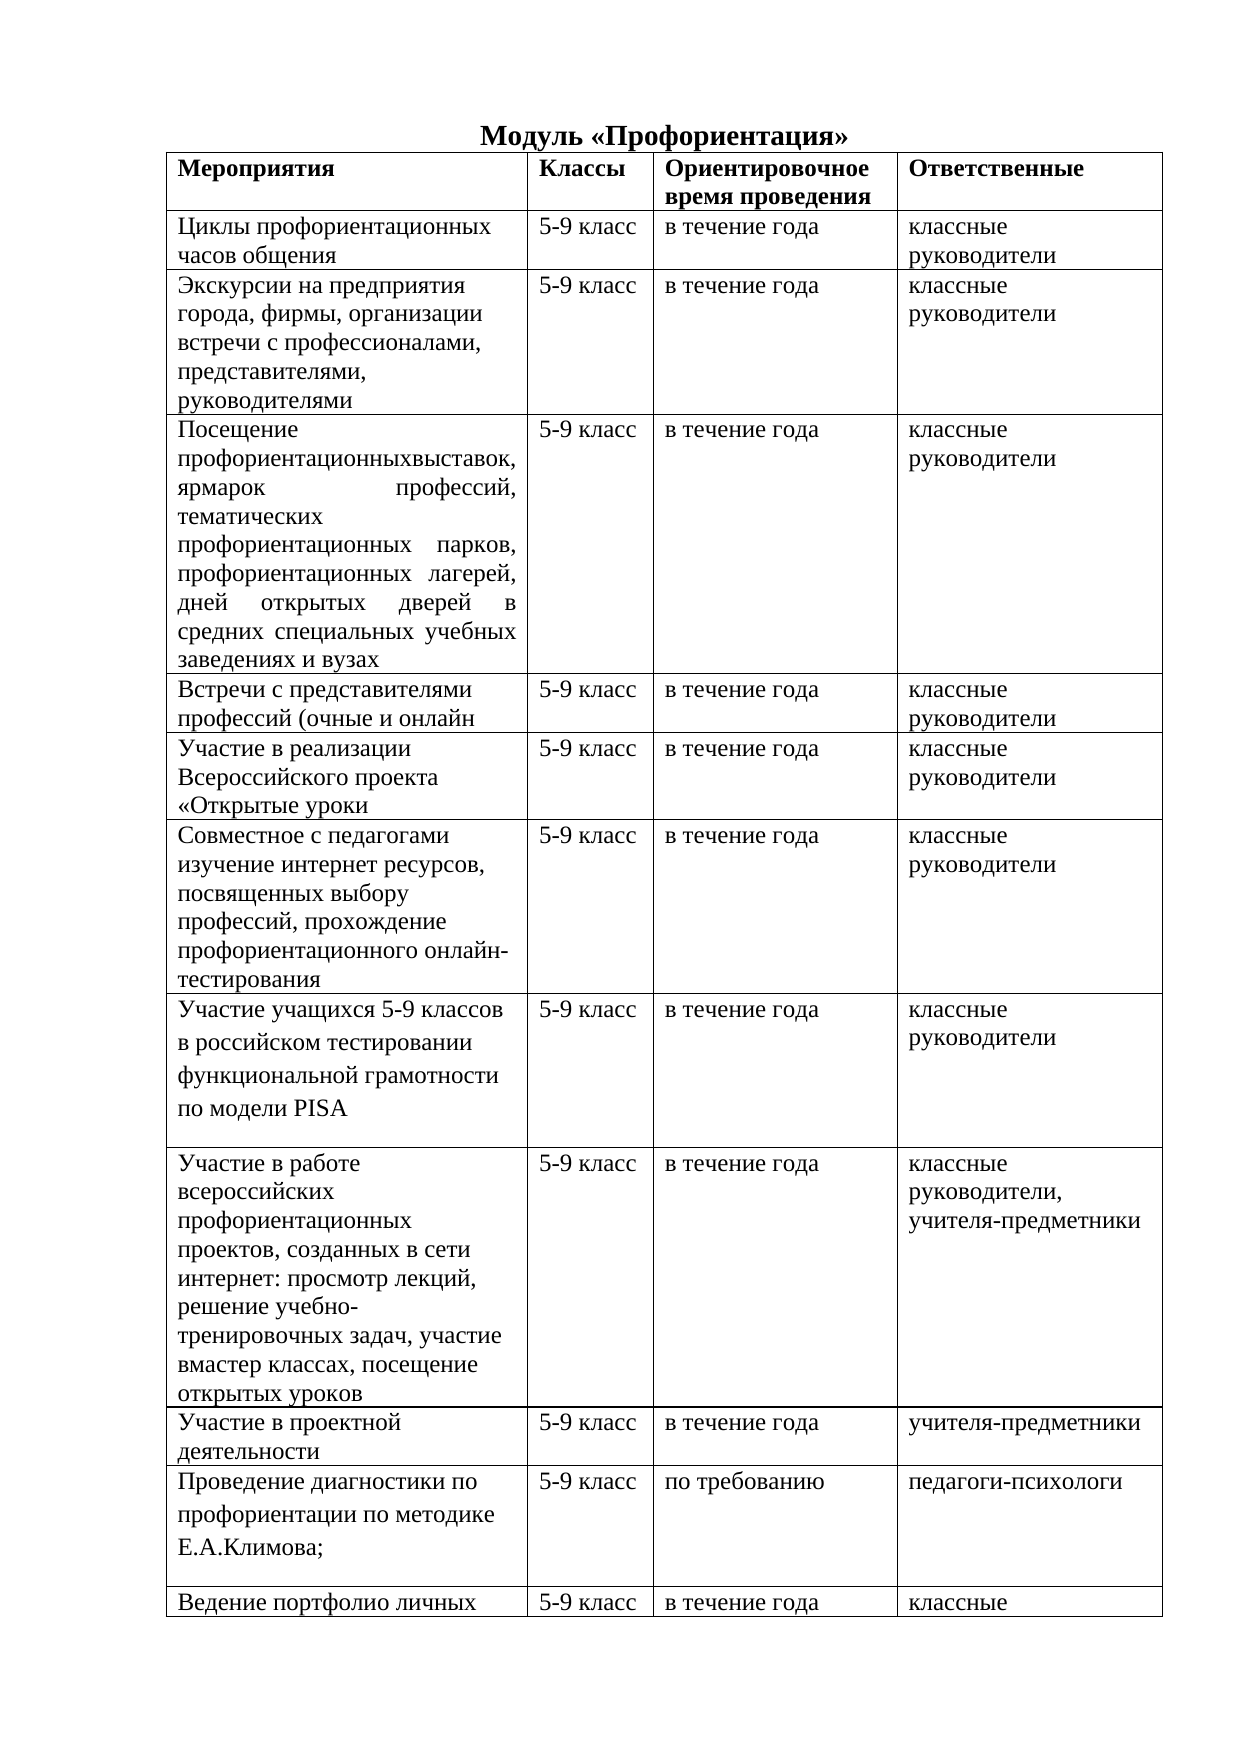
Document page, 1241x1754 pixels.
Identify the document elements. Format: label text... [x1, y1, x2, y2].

table_cell в течение года [654, 994, 897, 1147]
table_cell по требованию [654, 1466, 897, 1586]
table_cell учителя-предметники [898, 1408, 1162, 1465]
table_cell 5-9 класс [528, 1466, 653, 1586]
table_cell Участие в проектной деятельности [167, 1408, 527, 1465]
table_cell классные руководители [898, 674, 1162, 732]
table_cell педагоги-психологи [898, 1466, 1162, 1586]
table_cell классные руководители [898, 270, 1162, 413]
table_header Ответственные [898, 153, 1162, 210]
table_cell классные руководители [898, 211, 1162, 269]
table_header Мероприятия [167, 153, 527, 210]
table_cell 5-9 класс [528, 415, 653, 673]
table_cell в течение года [654, 1587, 897, 1616]
table_cell в течение года [654, 820, 897, 993]
table_cell Участие учащихся 5-9 классов в российском тестировании функциональной грамотности по модели PISA [167, 994, 527, 1147]
table_cell 5-9 класс [528, 820, 653, 993]
table_cell в течение года [654, 415, 897, 673]
table_cell классные руководители [898, 820, 1162, 993]
table_cell классные руководители [898, 994, 1162, 1147]
table_cell Проведение диагностики по профориентации по методике Е.А.Климова; [167, 1466, 527, 1586]
table_cell классные руководители [898, 733, 1162, 819]
table_cell 5-9 класс [528, 733, 653, 819]
table_cell 5-9 класс [528, 674, 653, 732]
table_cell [167, 1587, 527, 1616]
table_cell Совместное с педагогами изучение интернет ресурсов, посвященных выбору профессий, прохождение профориентационного онлайн-тестирования [167, 820, 527, 993]
table_cell в течение года [654, 211, 897, 269]
text Модуль «Профориентация» [177, 118, 1152, 152]
table_cell в течение года [654, 270, 897, 413]
table_cell классные руководители [898, 415, 1162, 673]
table_cell 5-9 класс [528, 211, 653, 269]
table_cell в течение года [654, 733, 897, 819]
table_header Ориентировочное время проведения [654, 153, 897, 210]
table_cell Посещение профориентационныхвыставок, ярмарок профессий, тематических профориентационных парков, профориентационных лагерей, дней открытых дверей в средних специальных учебных заведениях и вузах [167, 415, 527, 673]
table_cell Встречи с представителями профессий (очные и онлайн [167, 674, 527, 732]
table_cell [898, 1587, 1162, 1616]
table_cell классные руководители, учителя-предметники [898, 1148, 1162, 1406]
table_cell в течение года [654, 674, 897, 732]
table_cell Циклы профориентационных часов общения [167, 211, 527, 269]
table_cell 5-9 класс [528, 1148, 653, 1406]
table_cell Экскурсии на предприятия города, фирмы, организации встречи с профессионалами, представителями, руководителями [167, 270, 527, 413]
table_cell 5-9 класс [528, 994, 653, 1147]
table_cell 5-9 класс [528, 270, 653, 413]
table_cell 5-9 класс [528, 1408, 653, 1465]
table_cell Участие в работе всероссийских профориентационных проектов, созданных в сети интернет: просмотр лекций, решение учебно-тренировочных задач, участие вмастер классах, посещение открытых уроков [167, 1148, 527, 1406]
table_cell в течение года [654, 1408, 897, 1465]
table_cell 5-9 класс [528, 1587, 653, 1616]
table_cell Участие в реализации Всероссийского проекта «Открытые уроки [167, 733, 527, 819]
table_header Классы [528, 153, 653, 210]
table_cell в течение года [654, 1148, 897, 1406]
